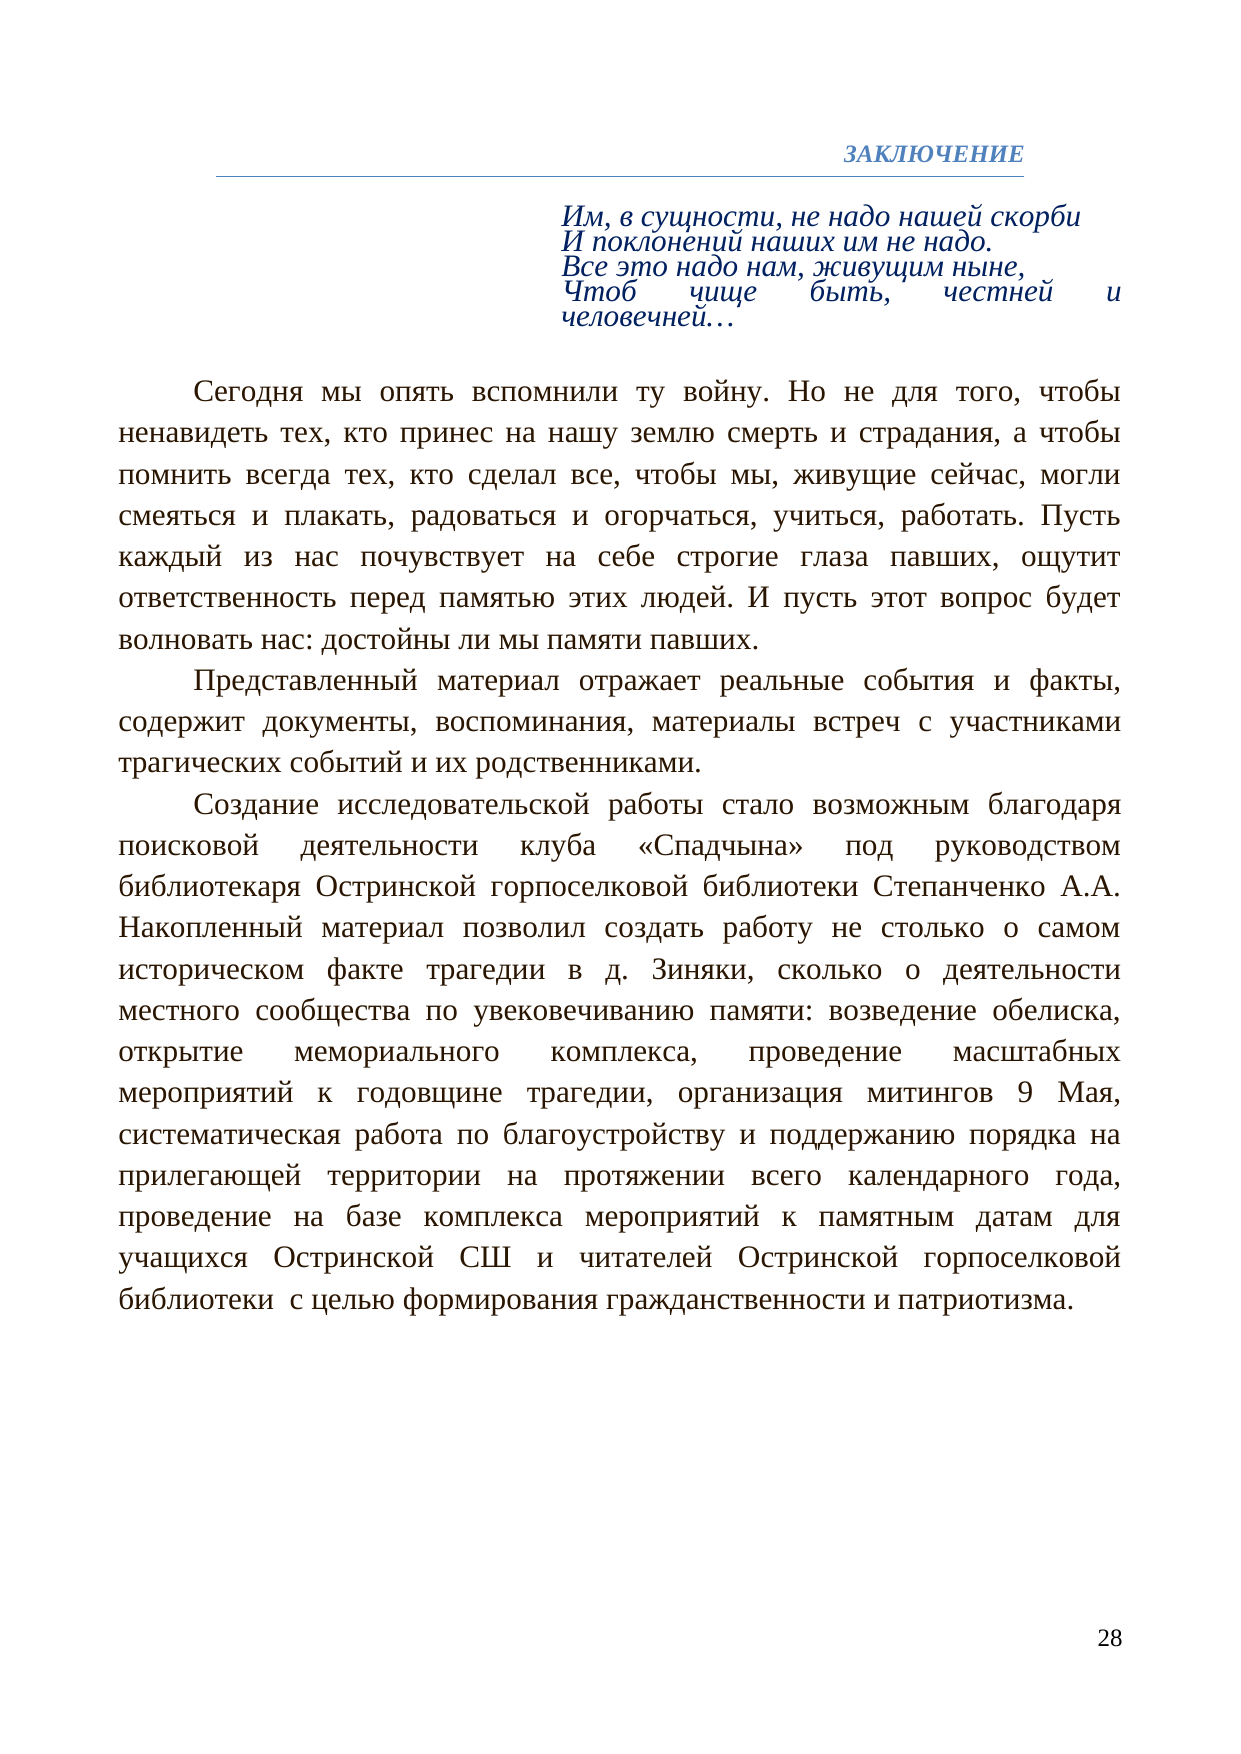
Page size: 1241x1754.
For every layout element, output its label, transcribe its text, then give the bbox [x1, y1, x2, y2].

text Создание исследовательской работы стало возможным благодаря поисковой деятельности клуба «Спадчына» под руководством библиотекаря Остринской горпоселковой библиотеки Степанченко А.А. Накопленный материал позволил создать работу не столько о самом историческом факте трагедии в д. Зиняки, сколько о деятельности местного сообщества по увековечиванию памяти: возведение обелиска, открытие мемориального комплекса, проведение масштабных мероприятий к годовщине трагедии, организация митингов 9 Мая, систематическая работа по благоустройству и поддержанию порядка на прилегающей территории на протяжении всего календарного года, проведение на базе комплекса мероприятий к памятным датам для учащихся Остринской СШ и читателей Остринской горпоселковой библиотеки с целью формирования гражданственности и патриотизма. [118, 785, 1122, 1316]
text Представленный материал отражает реальные события и факты, содержит документы, воспоминания, материалы встреч с участниками трагических событий и их родственниками. [118, 661, 1122, 780]
text ЗАКЛЮЧЕНИЕ [216, 139, 1024, 176]
text Чтоб чище быть, честней и человечней… [561, 281, 1122, 331]
text Сегодня мы опять вспомнили ту войну. Но не для того, чтобы ненавидеть тех, кто принес на нашу землю смерть и страдания, а чтобы помнить всегда тех, кто сделал все, чтобы мы, живущие сейчас, могли смеяться и плакать, радоваться и огорчаться, учиться, работать. Пусть каждый из нас почувствует на себе строгие глаза павших, ощутит ответственность перед памятью этих людей. И пусть этот вопрос будет волновать нас: достойны ли мы памяти павших. [118, 372, 1122, 656]
text Все это надо нам, живущим ныне, [561, 256, 1122, 281]
text Им, в сущности, не надо нашей скорби [561, 206, 1122, 231]
text И поклонений наших им не надо. [561, 231, 1122, 256]
